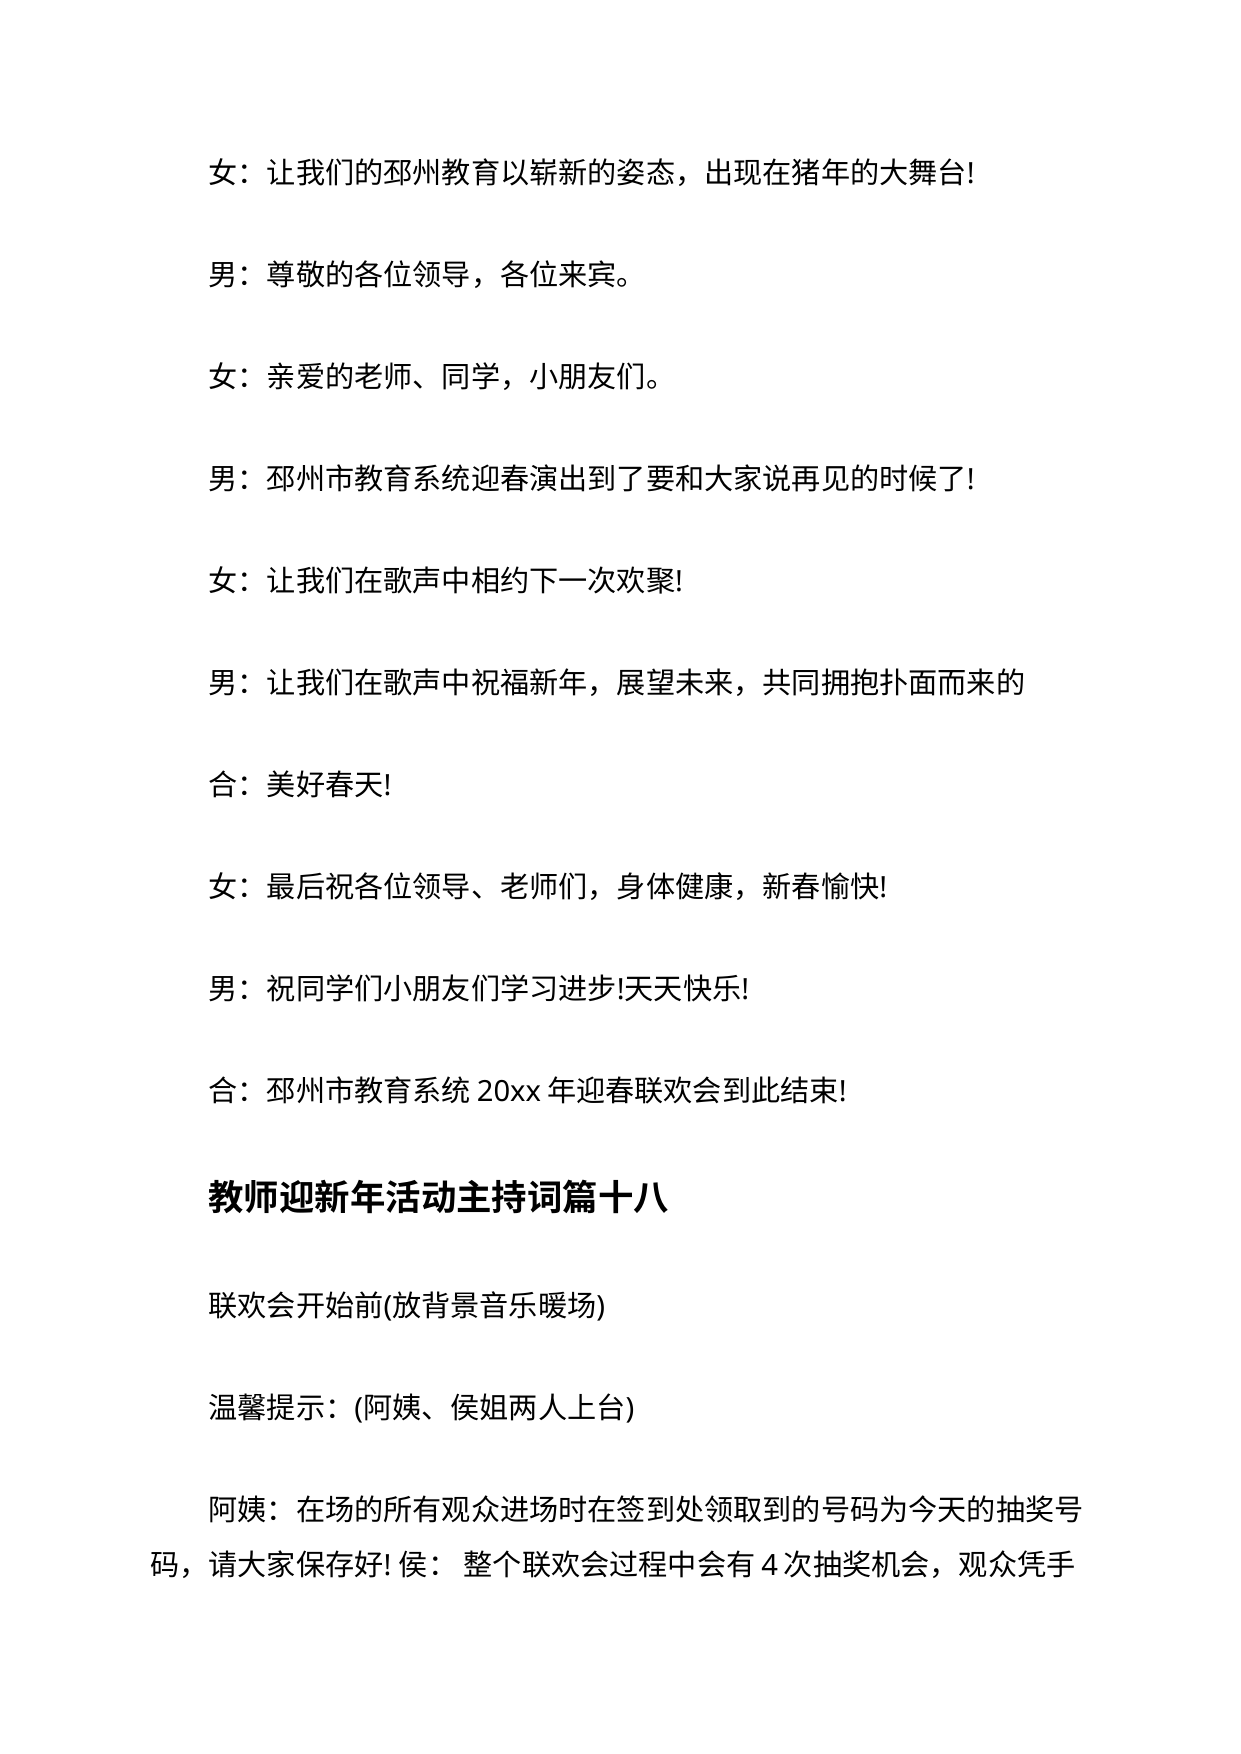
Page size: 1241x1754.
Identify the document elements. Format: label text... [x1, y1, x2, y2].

text 男：尊敬的各位领导，各位来宾。 [150, 252, 1090, 294]
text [150, 1487, 1090, 1584]
text 男：邳州市教育系统迎春演出到了要和大家说再见的时候了! [150, 456, 1090, 498]
text 合：美好春天! [150, 761, 1090, 804]
text 男：祝同学们小朋友们学习进步!天天快乐! [150, 965, 1090, 1008]
text 女：让我们的邳州教育以崭新的姿态，出现在猪年的大舞台! [150, 150, 1090, 192]
text 教师迎新年活动主持词篇十八 [150, 1169, 1090, 1220]
text 女：最后祝各位领导、老师们，身体健康，新春愉快! [150, 863, 1090, 906]
text 合：邳州市教育系统20xx年迎春联欢会到此结束! [150, 1067, 1090, 1109]
text 温馨提示：(阿姨、侯姐两人上台) [150, 1384, 1090, 1427]
text 女：亲爱的老师、同学，小朋友们。 [150, 354, 1090, 396]
text 联欢会开始前(放背景音乐暖场) [150, 1283, 1090, 1325]
text 男：让我们在歌声中祝福新年，展望未来，共同拥抱扑面而来的 [150, 659, 1090, 702]
text 女：让我们在歌声中相约下一次欢聚! [150, 557, 1090, 600]
